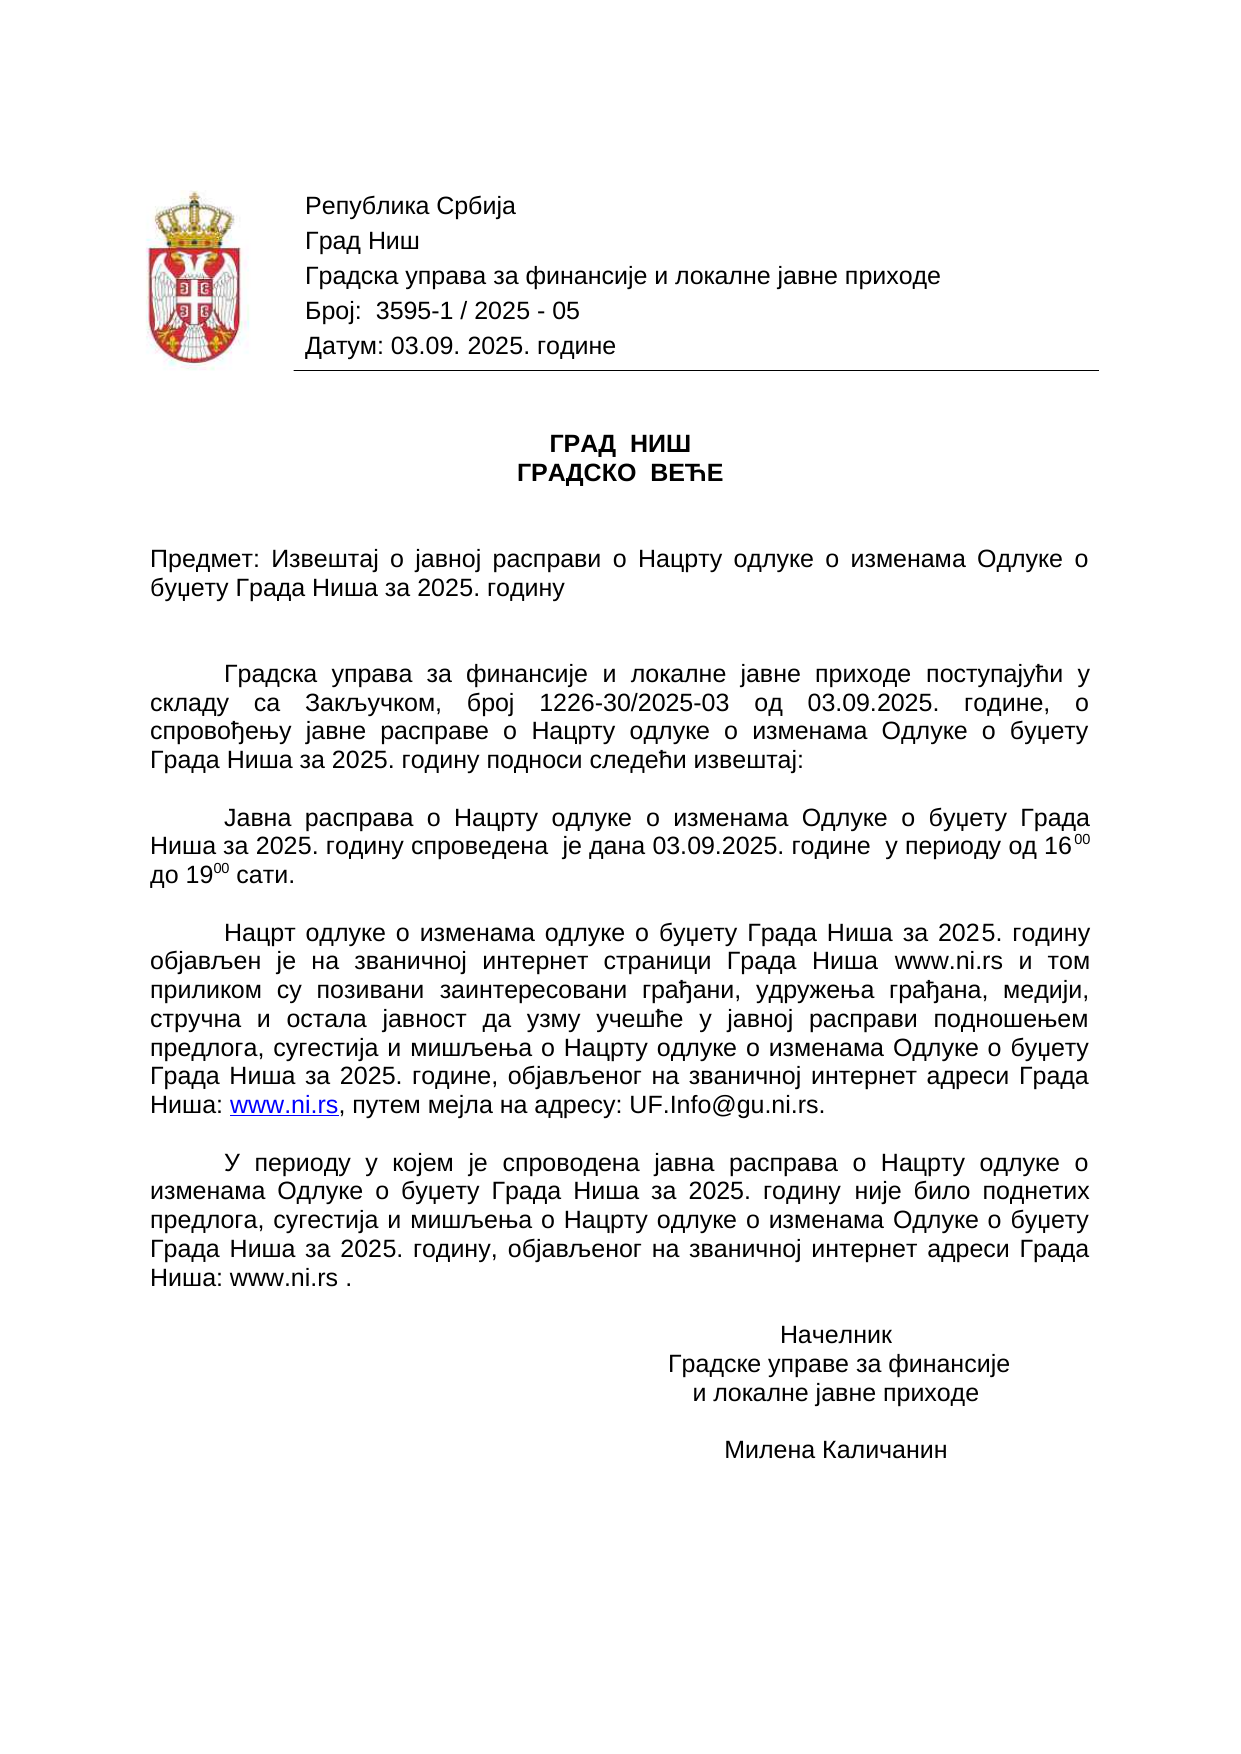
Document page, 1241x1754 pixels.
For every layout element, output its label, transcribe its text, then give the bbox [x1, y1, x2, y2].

text ГРАД НИШ [150, 429, 1090, 457]
picture [135, 190, 294, 371]
text Начелник [581, 1320, 1090, 1349]
text Милена Каличанин [581, 1435, 1090, 1464]
text Нацрт одлуке о изменама одлуке о буџету Града Ниша за 2025. годину објављен је на званичној интернет страници Града Ниша www.ni.rs и том приликом су позивани заинтересовани грађани, удружења грађана, медији, стручна и остала јавност да узму учешће у јавној расправи подношењем предлога, сугестија и мишљења о Нацрту одлуке о изменама Одлуке о буџету Града Ниша за 2025. године, објављеног на званичној интернет адреси Града Ниша: www.ni.rs, путем мејла на адресу: UF.Info@gu.ni.rs. [150, 917, 1090, 1119]
text Градске управе за финансије [581, 1349, 1090, 1377]
text Предмет: Извештај о јавној расправи о Нацрту одлуке о изменама Одлуке о буџету Града Ниша за 2025. годину [150, 544, 1090, 601]
text ГРАДСКО ВЕЋЕ [150, 457, 1090, 486]
text Јавна расправа о Нацрту одлуке о изменама Одлуке о буџету Града Ниша за 2025. годину спроведена је дана 03.09.2025. године у периоду од 1600 до 1900 сати. [150, 802, 1090, 889]
table_header Република Србија Град Ниш Градска управа за финансије и локалне јавне приходе Брoј: 3595-1 / 2025 - 05 Датум: 03.09. 2025. године [294, 191, 1099, 370]
text Градска управа за финансије и локалне јавне приходе поступајући у складу са Закључком, број 1226-30/2025-03 од 03.09.2025. године, о спровођењу јавне расправе о Нацрту одлуке о изменама Одлуке о буџету Града Ниша за 2025. годину подноси следећи извештај: [150, 659, 1090, 774]
text и локалне јавне приходе [581, 1377, 1090, 1406]
text У периоду у којем је спроводена јавна расправа о Нацрту одлуке о изменама Одлуке о буџету Града Ниша за 2025. годину није било поднетих предлога, сугестија и мишљења о Нацрту одлуке о изменама Одлуке о буџету Града Ниша за 2025. годину, објављеног на званичној интернет адреси Града Ниша: www.ni.rs . [150, 1147, 1090, 1291]
